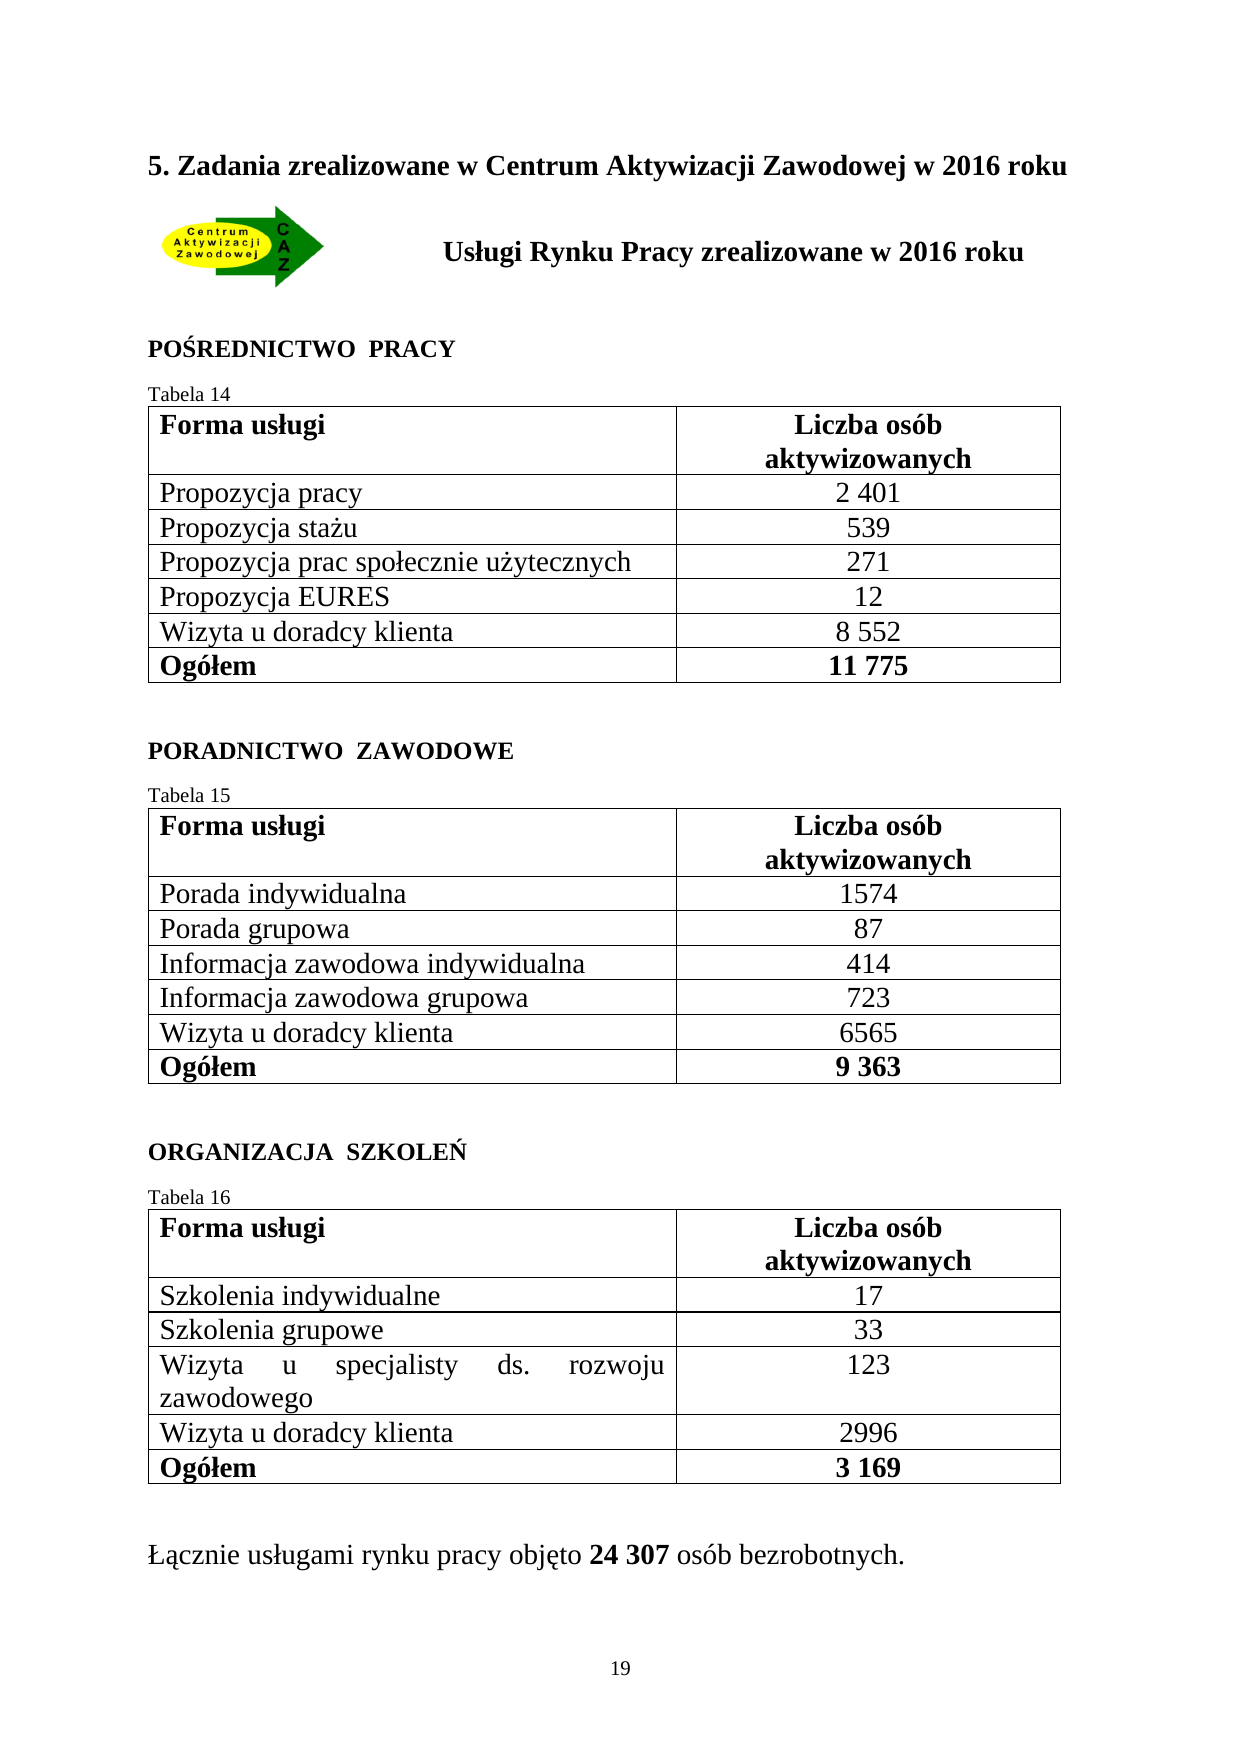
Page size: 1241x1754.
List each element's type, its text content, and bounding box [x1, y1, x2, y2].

table_header Forma usługi [149, 1210, 676, 1277]
table_cell 2996 [677, 1415, 1060, 1449]
text PORADNICTWO ZAWODOWE [148, 736, 1093, 764]
table_cell 414 [677, 946, 1060, 979]
table_cell Propozycja EURES [149, 579, 676, 613]
table_cell Wizyta u specjalisty ds. rozwoju zawodowego [149, 1347, 676, 1414]
table_cell 9 363 [677, 1050, 1060, 1083]
table_header Liczba osób aktywizowanych [677, 1210, 1060, 1277]
table_cell Wizyta u doradcy klienta [149, 1415, 676, 1449]
table_cell Szkolenia indywidualne [149, 1278, 676, 1311]
table_header Liczba osób aktywizowanych [677, 407, 1060, 474]
table_cell 123 [677, 1347, 1060, 1414]
table_cell Informacja zawodowa grupowa [149, 980, 676, 1014]
text Tabela 16 [148, 1185, 1093, 1209]
table_cell 539 [677, 510, 1060, 543]
table_cell 11 775 [677, 648, 1060, 682]
text 5. Zadania zrealizowane w Centrum Aktywizacji Zawodowej w 2016 roku [148, 148, 1093, 181]
text Tabela 15 [148, 783, 1093, 807]
table_cell 6565 [677, 1015, 1060, 1048]
table_cell Propozycja pracy [149, 475, 676, 509]
text POŚREDNICTWO PRACY [148, 334, 1093, 363]
table_cell 8 552 [677, 614, 1060, 647]
picture [147, 192, 339, 300]
table_cell 3 169 [677, 1450, 1060, 1483]
table_cell 2 401 [677, 475, 1060, 509]
table_header Forma usługi [149, 407, 676, 474]
table_cell Propozycja prac społecznie użytecznych [149, 545, 676, 578]
text Łącznie usługami rynku pracy objęto 24 307 osób bezrobotnych. [148, 1537, 1093, 1571]
table_cell Porada grupowa [149, 911, 676, 945]
text ORGANIZACJA SZKOLEŃ [148, 1137, 1093, 1166]
table_cell Wizyta u doradcy klienta [149, 1015, 676, 1048]
table_cell Wizyta u doradcy klienta [149, 614, 676, 647]
table_cell 723 [677, 980, 1060, 1014]
table_cell Ogółem [149, 1450, 676, 1483]
table_cell 17 [677, 1278, 1060, 1311]
table_cell Ogółem [149, 1050, 676, 1083]
text Tabela 14 [148, 382, 1093, 406]
table_header Liczba osób aktywizowanych [677, 809, 1060, 876]
table_cell 33 [677, 1313, 1060, 1346]
table_cell 12 [677, 579, 1060, 613]
table_cell Ogółem [149, 648, 676, 682]
table_cell 271 [677, 545, 1060, 578]
table_cell Informacja zawodowa indywidualna [149, 946, 676, 979]
text Usługi Rynku Pracy zrealizowane w 2016 roku [369, 234, 1093, 267]
table_header Forma usługi [149, 809, 676, 876]
table_cell 87 [677, 911, 1060, 945]
table_cell 1574 [677, 877, 1060, 910]
table_cell Propozycja stażu [149, 510, 676, 543]
table_cell Porada indywidualna [149, 877, 676, 910]
table_cell Szkolenia grupowe [149, 1313, 676, 1346]
